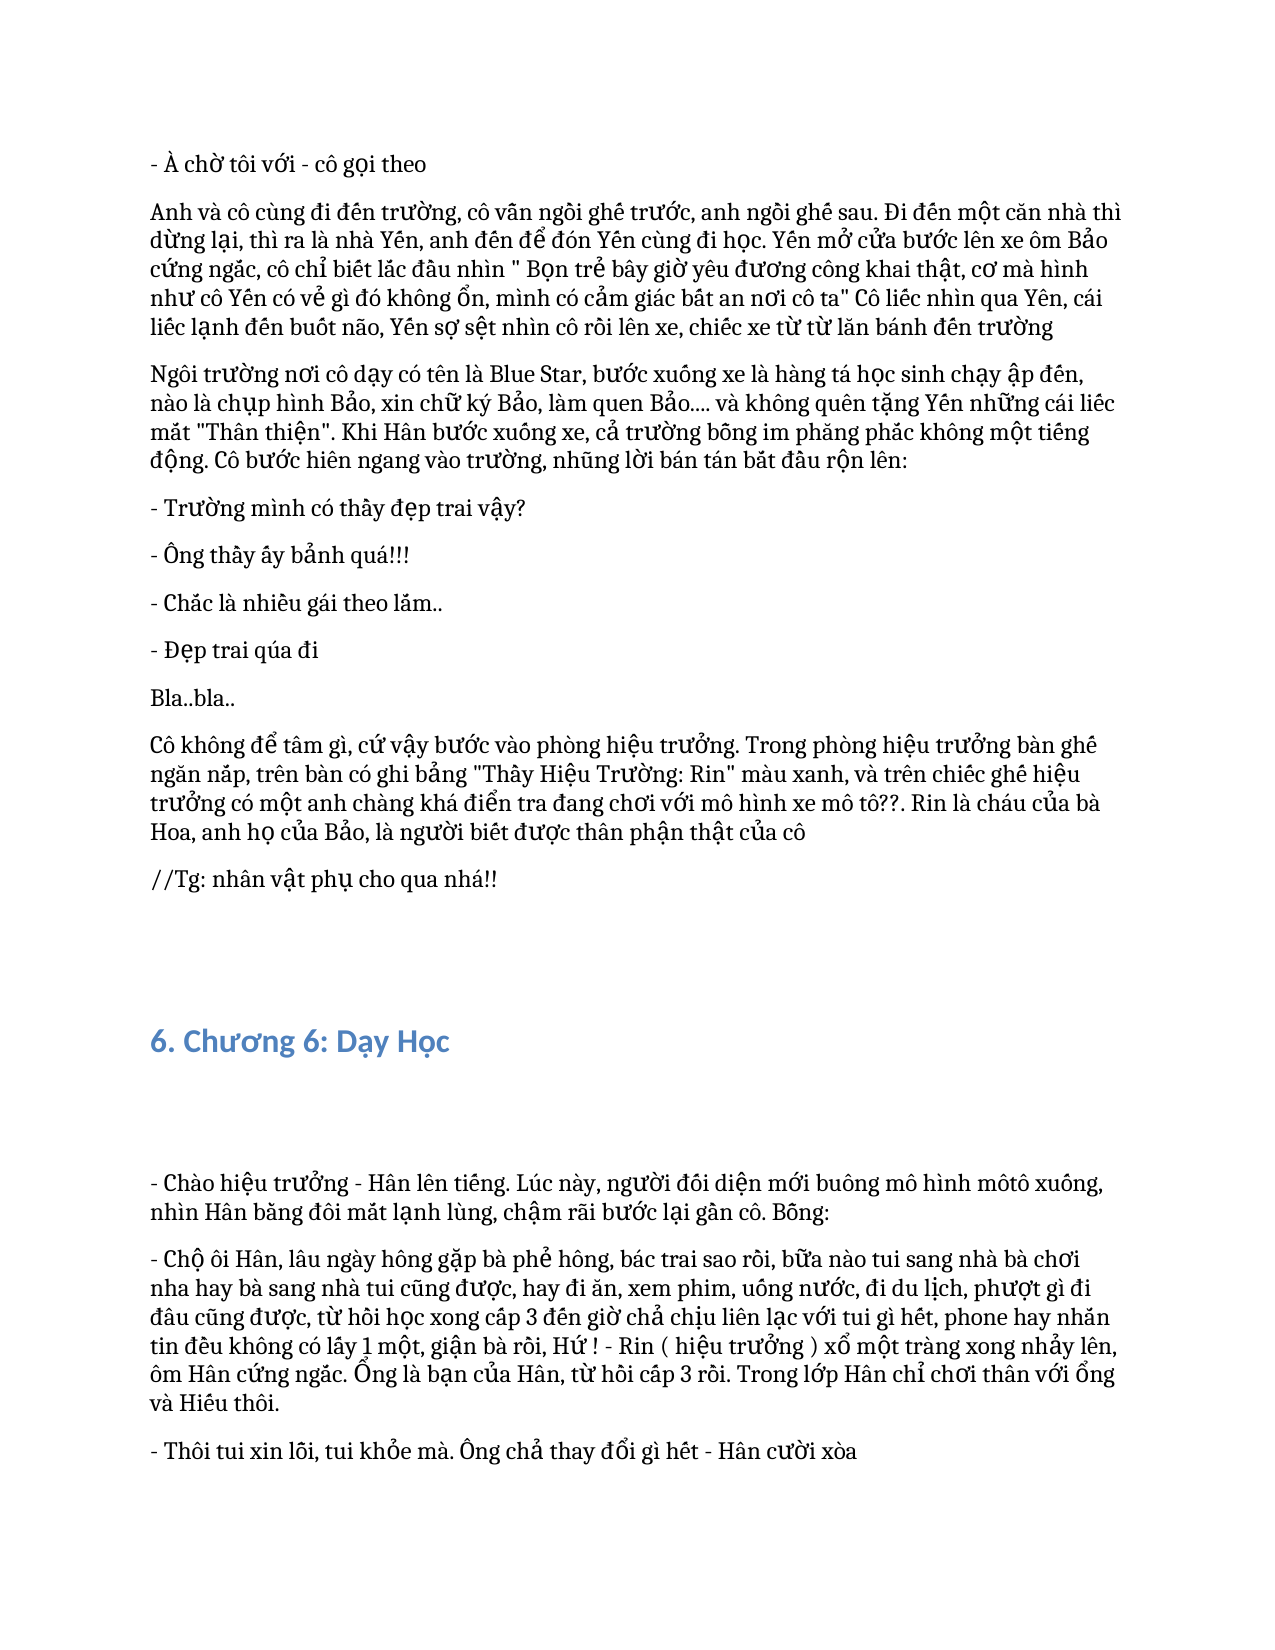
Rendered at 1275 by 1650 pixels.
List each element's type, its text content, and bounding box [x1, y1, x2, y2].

text - Chắc là nhiều gái theo lắm.. [150, 589, 1125, 617]
text Ngôi trường nơi cô dạy có tên là Blue Star, bước xuống xe là hàng tá học sinh chạy ập đến, nào là chụp hình Bảo, xin chữ ký Bảo, làm quen Bảo.... và không quên tặng Yến những cái liếc mắt "Thân thiện". Khi Hân bước xuống xe, cả trường bỗng im phăng phắc không một tiếng động. Cô bước hiên ngang vào trường, nhũng lời bán tán bắt đầu rộn lên: [150, 360, 1125, 475]
text - Chào hiệu trưởng - Hân lên tiếng. Lúc này, người đối diện mới buông mô hình môtô xuống, nhìn Hân bằng đôi mắt lạnh lùng, chậm rãi bước lại gần cô. Bỗng: [150, 1169, 1125, 1227]
text - Ông thầy ấy bảnh quá!!! [150, 541, 1125, 570]
subtitle 6. Chương 6: Dạy Học [150, 1019, 1125, 1060]
text - Chộ ôi Hân, lâu ngày hông gặp bà phẻ hông, bác trai sao rồi, bữa nào tui sang nhà bà chơi nha hay bà sang nhà tui cũng được, hay đi ăn, xem phim, uống nước, đi du lịch, phượt gì đi đâu cũng được, từ hồi học xong cấp 3 đến giờ chả chịu liên lạc với tui gì hết, phone hay nhắn tin đều không có lấy 1 một, giận bà rồi, Hứ ! - Rin ( hiệu trưởng ) xổ một tràng xong nhảy lên, ôm Hân cứng ngắc. Ổng là bạn của Hân, từ hồi cấp 3 rồi. Trong lớp Hân chỉ chơi thân với ổng và Hiếu thôi. [150, 1245, 1125, 1418]
text //Tg: nhân vật phụ cho qua nhá!! [150, 865, 1125, 894]
text Cô không để tâm gì, cứ vậy bước vào phòng hiệu trưởng. Trong phòng hiệu trưởng bàn ghế ngăn nắp, trên bàn có ghi bảng "Thầy Hiệu Trường: Rin" màu xanh, và trên chiếc ghế hiệu trưởng có một anh chàng khá điển tra đang chơi với mô hình xe mô tô??. Rin là cháu của bà Hoa, anh họ của Bảo, là người biết được thân phận thật của cô [150, 731, 1125, 846]
text Bla..bla.. [150, 684, 1125, 712]
text - Thôi tui xin lỗi, tui khỏe mà. Ông chả thay đổi gì hết - Hân cười xòa [150, 1437, 1125, 1465]
text - À chờ tôi với - cô gọi theo [150, 150, 1125, 179]
text - Đẹp trai qúa đi [150, 636, 1125, 665]
text Anh và cô cùng đi đến trường, cô vẫn ngồi ghế trước, anh ngồi ghế sau. Đi đến một căn nhà thì dừng lại, thì ra là nhà Yến, anh đến để đón Yến cùng đi học. Yến mở cửa bước lên xe ôm Bảo cứng ngắc, cô chỉ biết lắc đầu nhìn " Bọn trẻ bây giờ yêu đương công khai thật, cơ mà hình như cô Yến có vẻ gì đó không ổn, mình có cảm giác bất an nơi cô ta" Cô liếc nhìn qua Yên, cái liếc lạnh đến buốt não, Yến sợ sệt nhìn cô rồi lên xe, chiếc xe từ từ lăn bánh đến trường [150, 197, 1125, 341]
text - Trường mình có thầy đẹp trai vậy? [150, 494, 1125, 522]
